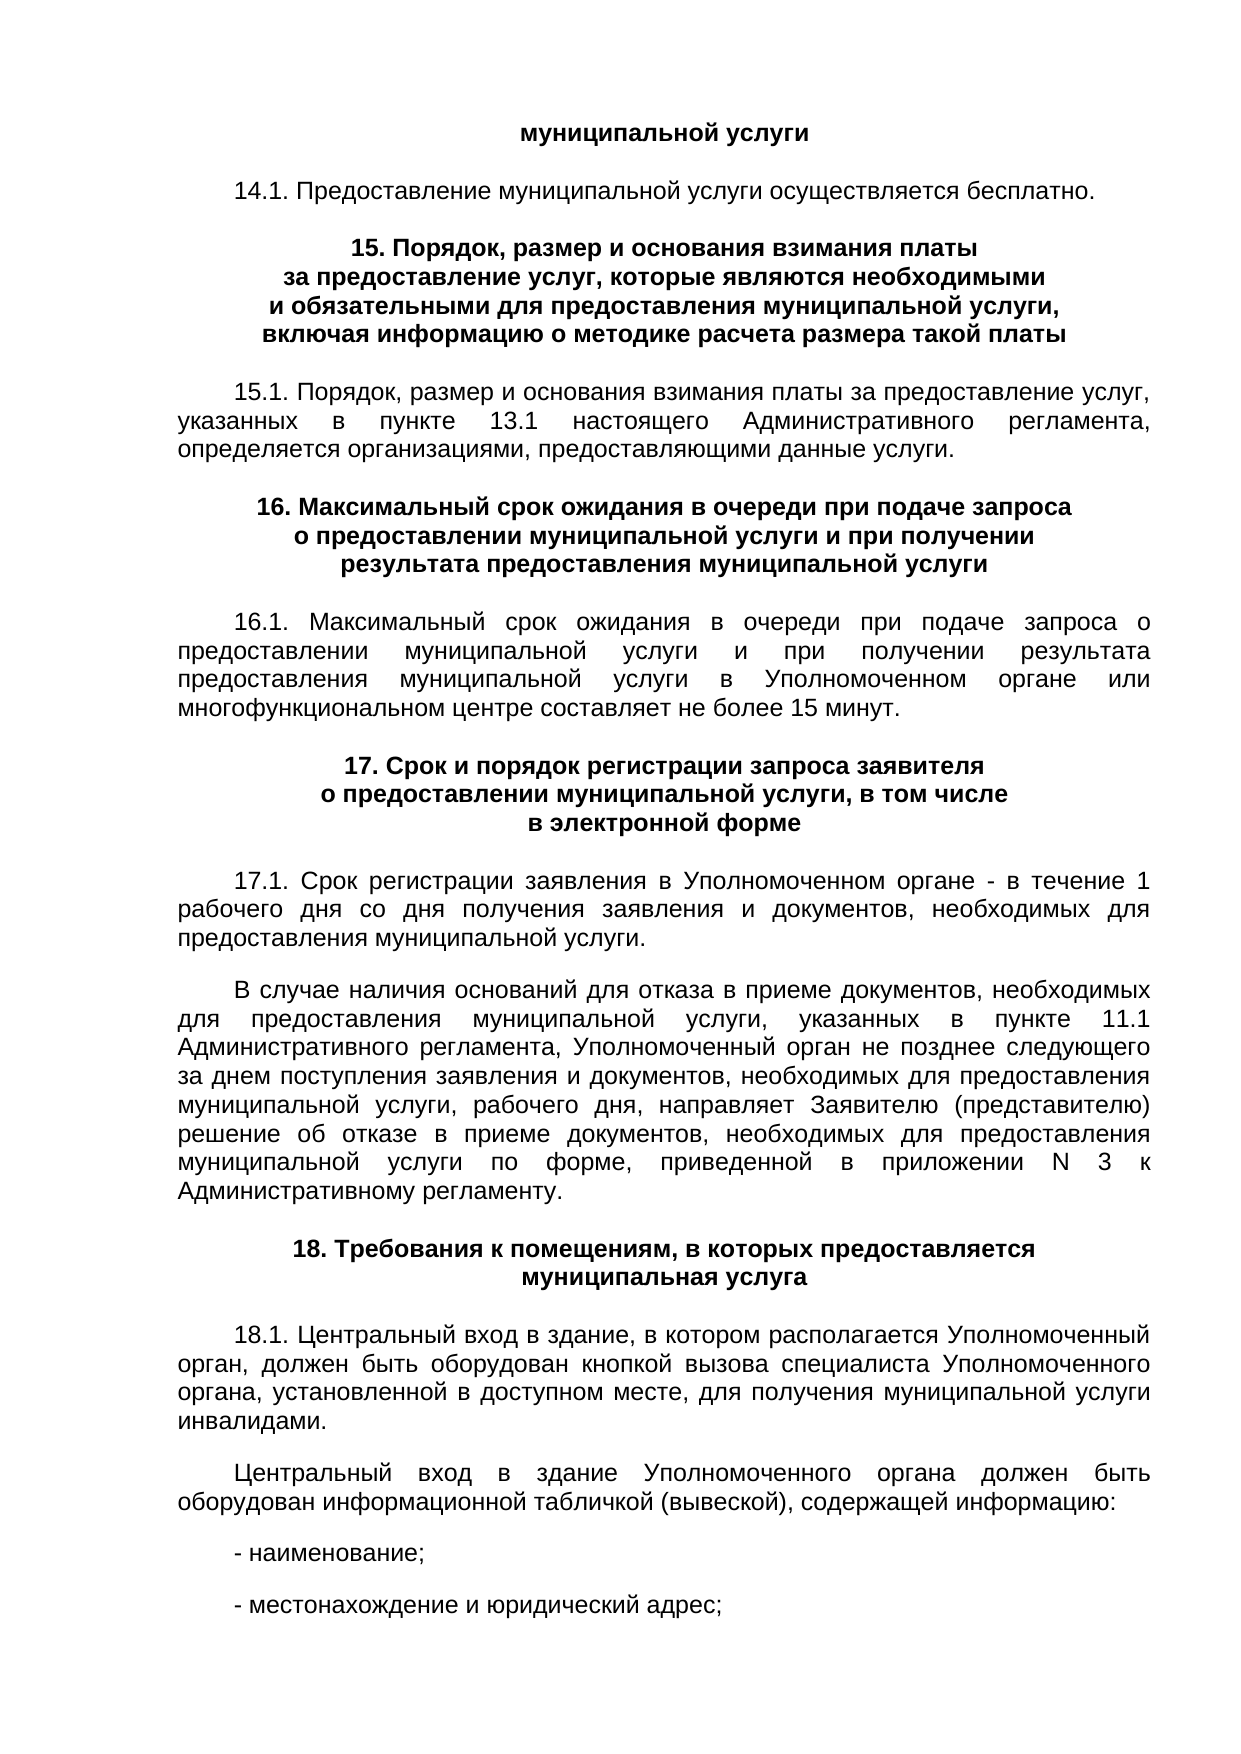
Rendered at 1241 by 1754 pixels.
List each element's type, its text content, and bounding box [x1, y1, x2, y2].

title о предоставлении муниципальной услуги, в том числе [177, 779, 1152, 808]
title 18. Требования к помещениям, в которых предоставляется [177, 1233, 1152, 1262]
title муниципальной услуги [177, 118, 1152, 147]
title муниципальная услуга [177, 1262, 1152, 1291]
title результата предоставления муниципальной услуги [177, 549, 1152, 578]
title в электронной форме [177, 808, 1152, 837]
title 17. Срок и порядок регистрации запроса заявителя [177, 751, 1152, 779]
text - местонахождение и юридический адрес; [177, 1590, 1152, 1618]
text Центральный вход в здание Уполномоченного органа должен быть оборудован информационной табличкой (вывеской), содержащей информацию: [177, 1458, 1152, 1515]
title и обязательными для предоставления муниципальной услуги, [177, 291, 1152, 319]
text - наименование; [177, 1538, 1152, 1567]
text 15.1. Порядок, размер и основания взимания платы за предоставление услуг, указанных в пункте 13.1 настоящего Административного регламента, определяется организациями, предоставляющими данные услуги. [177, 377, 1152, 463]
text 17.1. Срок регистрации заявления в Уполномоченном органе - в течение 1 рабочего дня со дня получения заявления и документов, необходимых для предоставления муниципальной услуги. [177, 866, 1152, 952]
title включая информацию о методике расчета размера такой платы [177, 319, 1152, 348]
title 15. Порядок, размер и основания взимания платы [177, 233, 1152, 262]
text 16.1. Максимальный срок ожидания в очереди при подаче запроса о предоставлении муниципальной услуги и при получении результата предоставления муниципальной услуги в Уполномоченном органе или многофункциональном центре составляет не более 15 минут. [177, 607, 1152, 722]
text 14.1. Предоставление муниципальной услуги осуществляется бесплатно. [177, 176, 1152, 204]
text 18.1. Центральный вход в здание, в котором располагается Уполномоченный орган, должен быть оборудован кнопкой вызова специалиста Уполномоченного органа, установленной в доступном месте, для получения муниципальной услуги инвалидами. [177, 1320, 1152, 1435]
title о предоставлении муниципальной услуги и при получении [177, 521, 1152, 549]
text В случае наличия оснований для отказа в приеме документов, необходимых для предоставления муниципальной услуги, указанных в пункте 11.1 Административного регламента, Уполномоченный орган не позднее следующего за днем поступления заявления и документов, необходимых для предоставления муниципальной услуги, рабочего дня, направляет Заявителю (представителю) решение об отказе в приеме документов, необходимых для предоставления муниципальной услуги по форме, приведенной в приложении N 3 к Административному регламенту. [177, 975, 1152, 1205]
title за предоставление услуг, которые являются необходимыми [177, 262, 1152, 291]
title 16. Максимальный срок ожидания в очереди при подаче запроса [177, 492, 1152, 521]
